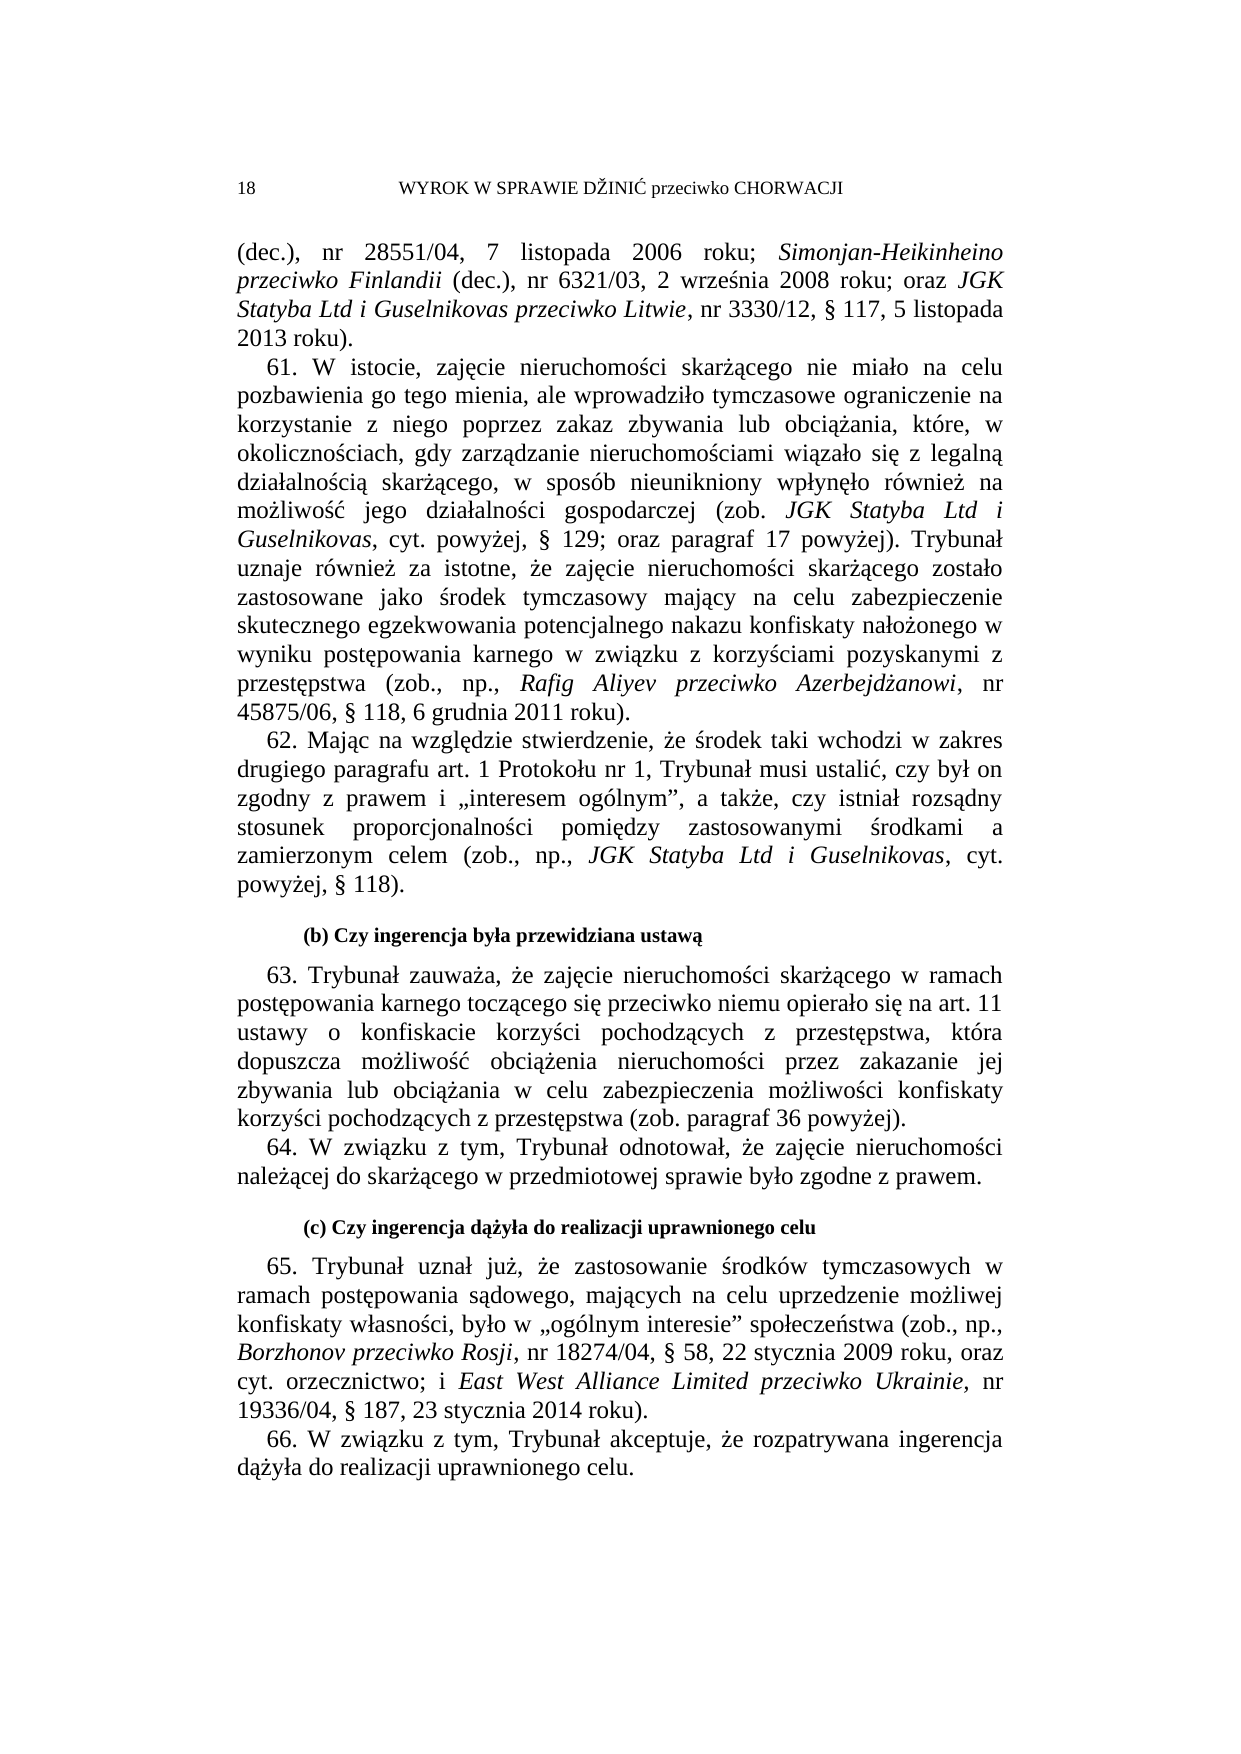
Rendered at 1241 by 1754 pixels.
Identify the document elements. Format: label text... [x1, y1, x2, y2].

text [237, 237, 1003, 352]
subtitle (c) Czy ingerencja dążyła do realizacji uprawnionego celu [303, 1215, 1003, 1239]
text 65. Trybunał uznał już, że zastosowanie środków tymczasowych w ramach postępowania sądowego, mających na celu uprzedzenie możliwej konfiskaty własności, było w „ogólnym interesie” społeczeństwa (zob., np., Borzhonov przeciwko Rosji, nr 18274/04, § 58, 22 stycznia 2009 roku, oraz cyt. orzecznictwo; i East West Alliance Limited przeciwko Ukrainie, nr 19336/04, § 187, 23 stycznia 2014 roku). [237, 1251, 1003, 1424]
text 66. W związku z tym, Trybunał akceptuje, że rozpatrywana ingerencja dążyła do realizacji uprawnionego celu. [237, 1424, 1003, 1481]
text 62. Mając na względzie stwierdzenie, że środek taki wchodzi w zakres drugiego paragrafu art. 1 Protokołu nr 1, Trybunał musi ustalić, czy był on zgodny z prawem i „interesem ogólnym”, a także, czy istniał rozsądny stosunek proporcjonalności pomiędzy zastosowanymi środkami a zamierzonym celem (zob., np., JGK Statyba Ltd i Guselnikovas, cyt. powyżej, § 118). [237, 726, 1003, 898]
text 64. W związku z tym, Trybunał odnotował, że zajęcie nieruchomości należącej do skarżącego w przedmiotowej sprawie było zgodne z prawem. [237, 1132, 1003, 1190]
text 61. W istocie, zajęcie nieruchomości skarżącego nie miało na celu pozbawienia go tego mienia, ale wprowadziło tymczasowe ograniczenie na korzystanie z niego poprzez zakaz zbywania lub obciążania, które, w okolicznościach, gdy zarządzanie nieruchomościami wiązało się z legalną działalnością skarżącego, w sposób nieunikniony wpłynęło również na możliwość jego działalności gospodarczej (zob. JGK Statyba Ltd i Guselnikovas, cyt. powyżej, § 129; oraz paragraf 17 powyżej). Trybunał uznaje również za istotne, że zajęcie nieruchomości skarżącego zostało zastosowane jako środek tymczasowy mający na celu zabezpieczenie skutecznego egzekwowania potencjalnego nakazu konfiskaty nałożonego w wyniku postępowania karnego w związku z korzyściami pozyskanymi z przestępstwa (zob., np., Rafig Aliyev przeciwko Azerbejdżanowi, nr 45875/06, § 118, 6 grudnia 2011 roku). [237, 352, 1003, 726]
text 63. Trybunał zauważa, że zajęcie nieruchomości skarżącego w ramach postępowania karnego toczącego się przeciwko niemu opierało się na art. 11 ustawy o konfiskacie korzyści pochodzących z przestępstwa, która dopuszcza możliwość obciążenia nieruchomości przez zakazanie jej zbywania lub obciążania w celu zabezpieczenia możliwości konfiskaty korzyści pochodzących z przestępstwa (zob. paragraf 36 powyżej). [237, 960, 1003, 1132]
subtitle (b) Czy ingerencja była przewidziana ustawą [303, 923, 1003, 947]
